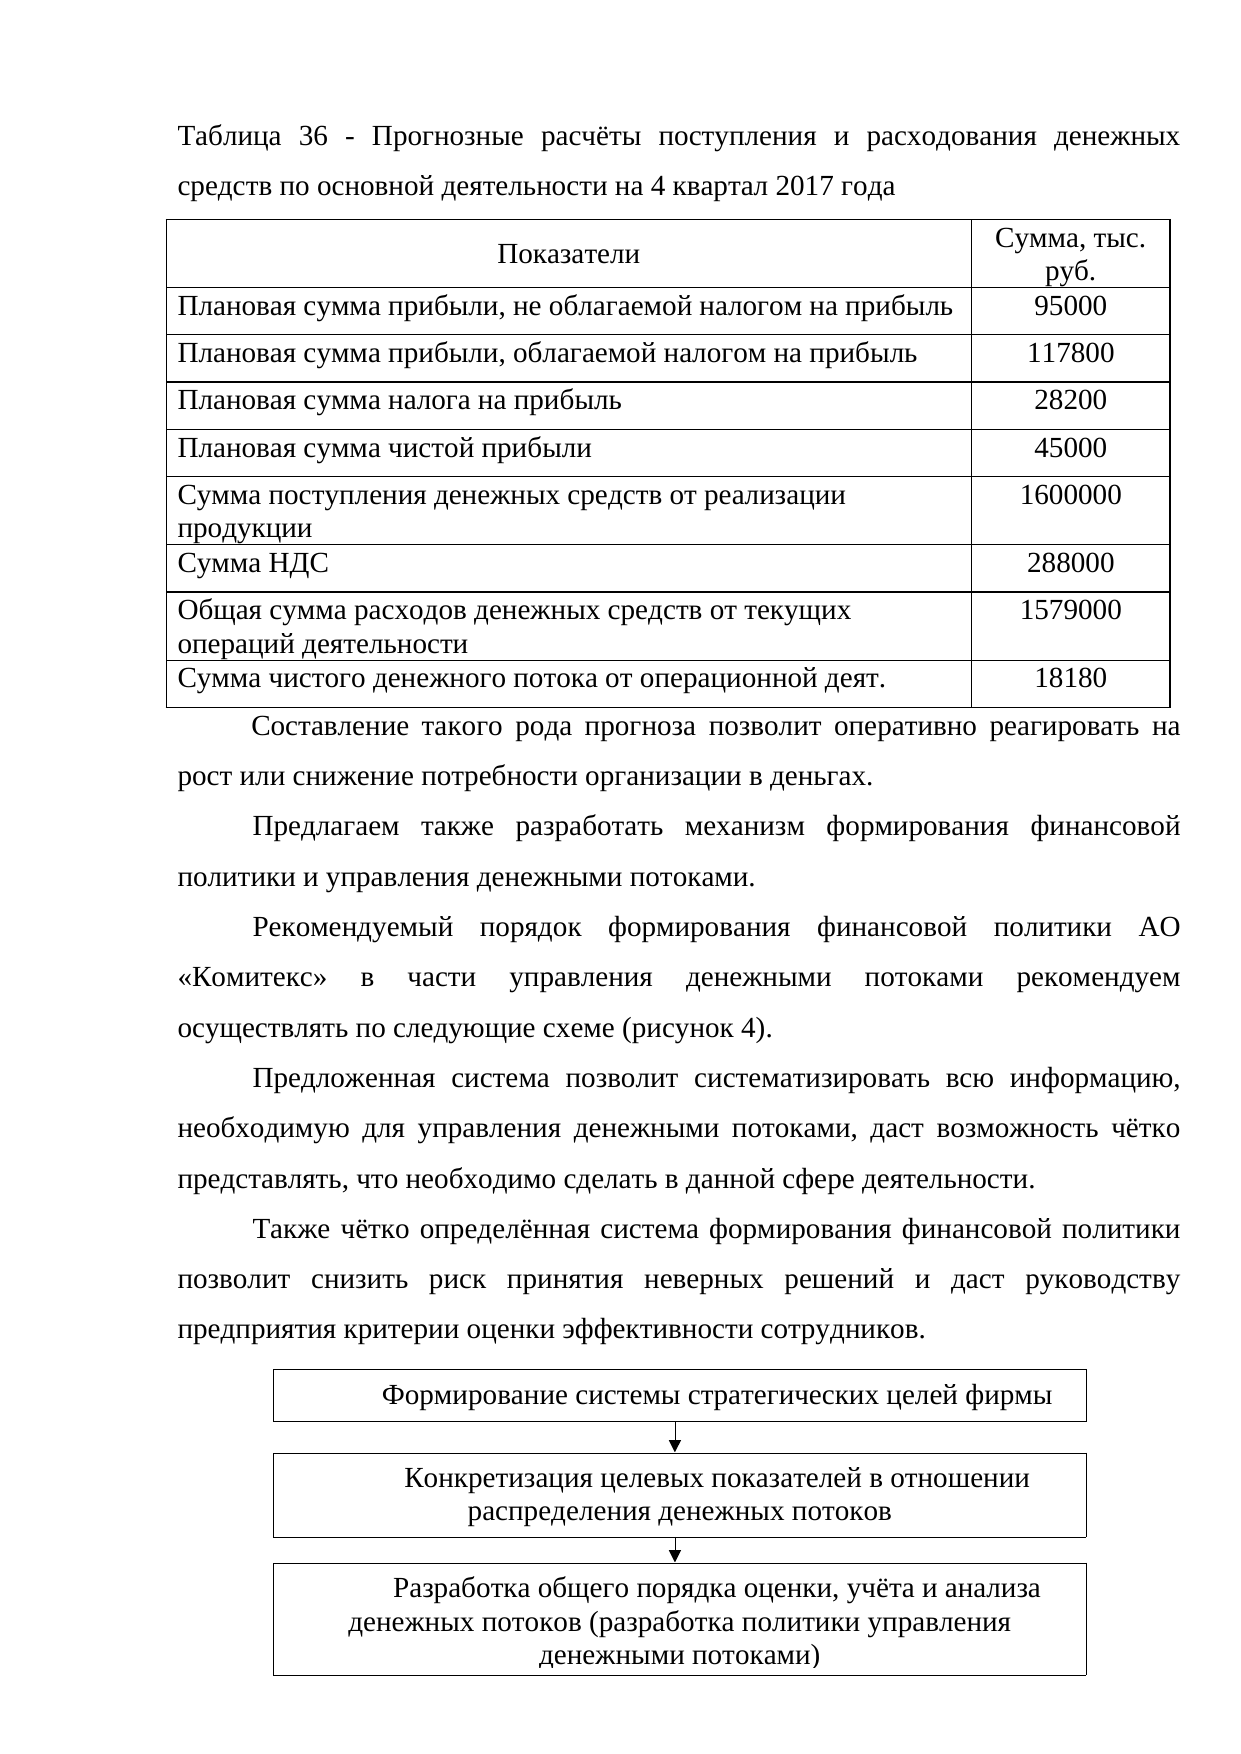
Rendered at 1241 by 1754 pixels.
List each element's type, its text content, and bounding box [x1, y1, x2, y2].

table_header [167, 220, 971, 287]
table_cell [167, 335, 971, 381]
text Предлагаем также разработать механизм формирования финансовой политики и управления денежными потоками. [177, 808, 1181, 892]
text Также чётко определённая система формирования финансовой политики позволит снизить риск принятия неверных решений и даст руководству предприятия критерии оценки эффективности сотрудников. [177, 1211, 1181, 1345]
text Составление такого рода прогноза позволит оперативно реагировать на рост или снижение потребности организации в деньгах. [177, 708, 1181, 792]
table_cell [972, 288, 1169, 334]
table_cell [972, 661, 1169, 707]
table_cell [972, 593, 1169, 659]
text Рекомендуемый порядок формирования финансовой политики АО «Комитекс» в части управления денежными потоками рекомендуем осуществлять по следующие схеме (рисунок 4). [177, 909, 1181, 1043]
text Предложенная система позволит систематизировать всю информацию, необходимую для управления денежными потоками, даст возможность чётко представлять, что необходимо сделать в данной сфере деятельности. [177, 1060, 1181, 1194]
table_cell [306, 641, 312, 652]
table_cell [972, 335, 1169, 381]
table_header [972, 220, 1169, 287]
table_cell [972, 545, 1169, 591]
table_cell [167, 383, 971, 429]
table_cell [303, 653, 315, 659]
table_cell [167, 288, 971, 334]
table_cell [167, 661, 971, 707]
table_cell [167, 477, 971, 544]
text Таблица 36 - Прогнозные расчёты поступления и расходования денежных средств по основной деятельности на 4 квартал 2017 года [177, 118, 1181, 202]
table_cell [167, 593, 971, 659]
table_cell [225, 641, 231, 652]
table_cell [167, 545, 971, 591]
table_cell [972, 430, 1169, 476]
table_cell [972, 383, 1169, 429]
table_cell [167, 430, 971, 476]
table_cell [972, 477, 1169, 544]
